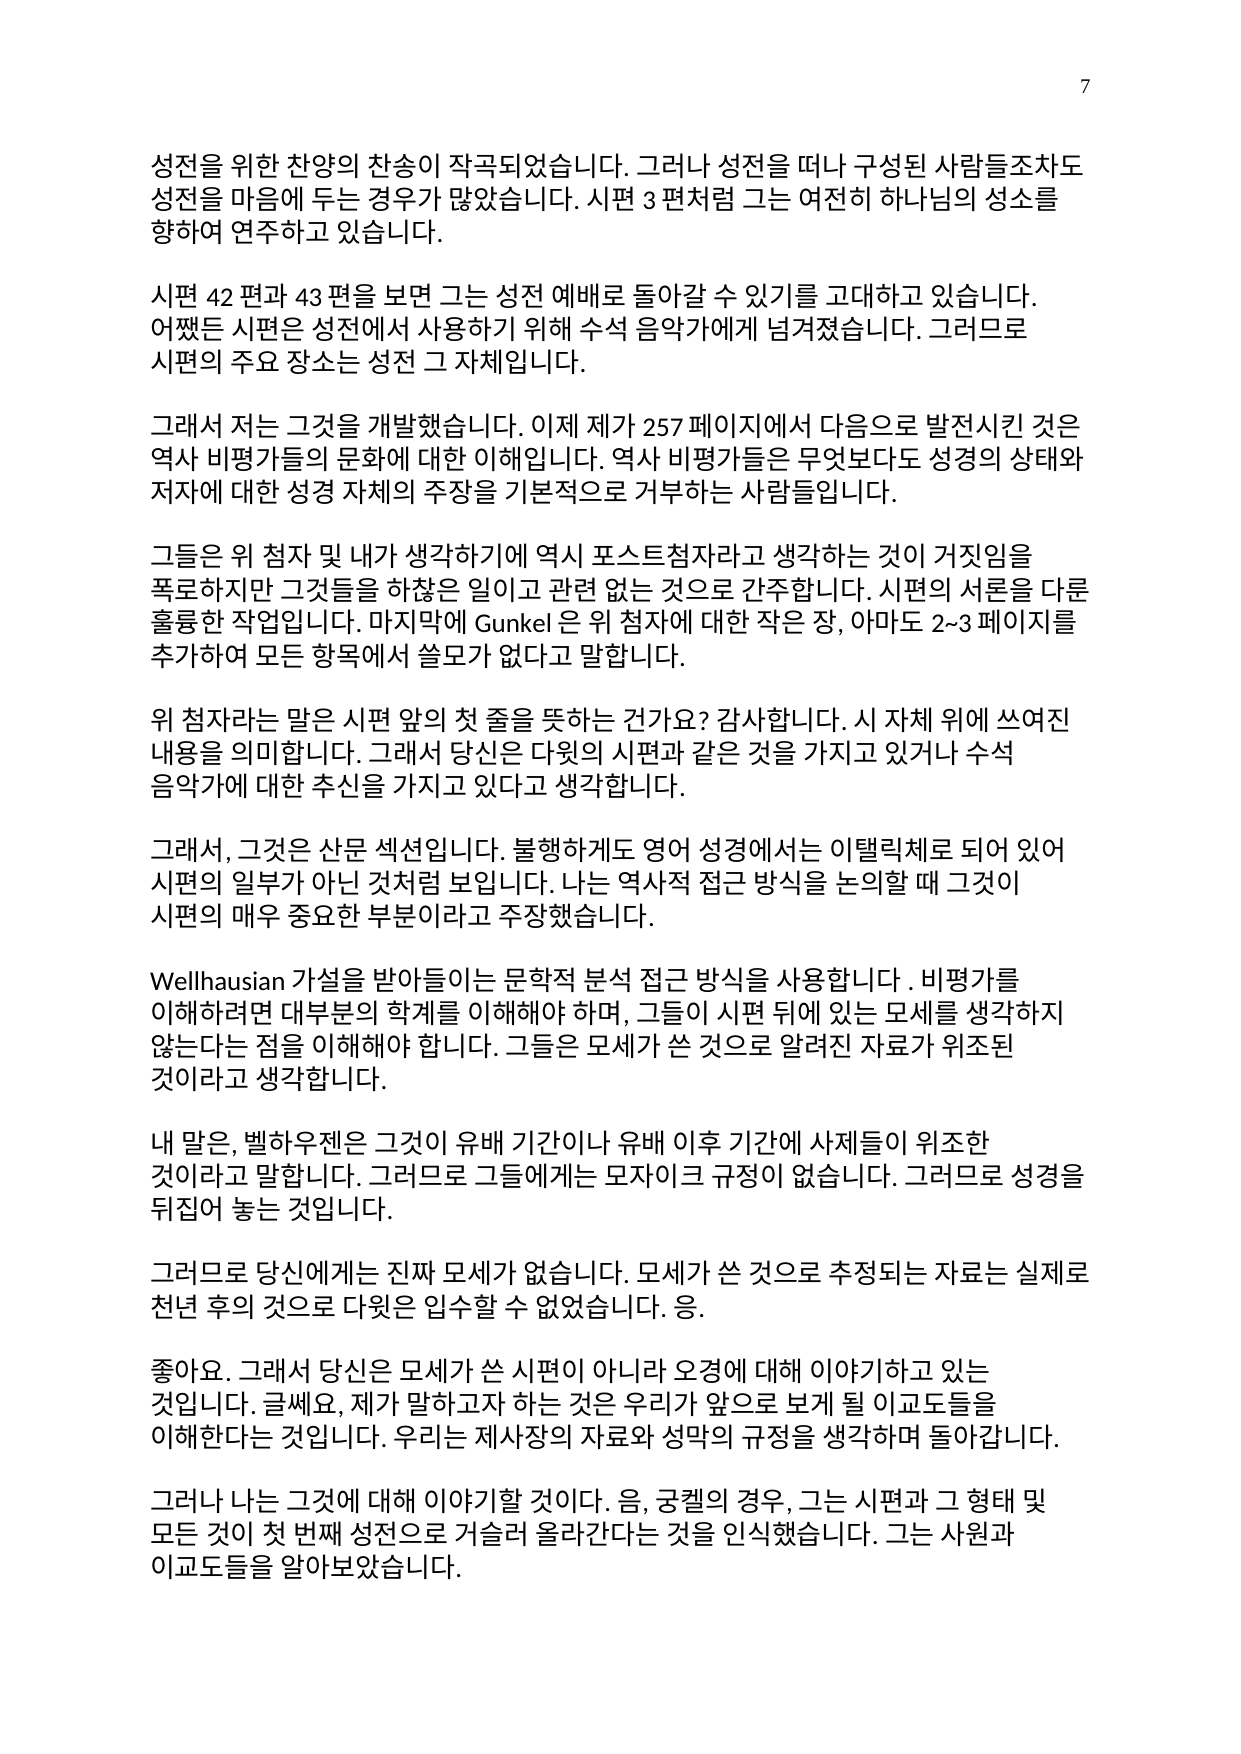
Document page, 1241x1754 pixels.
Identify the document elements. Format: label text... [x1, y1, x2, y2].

text 그러나 나는 그것에 대해 이야기할 것이다. 음, 궁켈의 경우, 그는 시편과 그 형태 및 모든 것이 첫 번째 성전으로 거슬러 올라간다는 것을 인식했습니다. 그는 사원과 이교도들을 알아보았습니다. [150, 1485, 1090, 1584]
text 시편 42편과 43편을 보면 그는 성전 예배로 돌아갈 수 있기를 고대하고 있습니다. 어쨌든 시편은 성전에서 사용하기 위해 수석 음악가에게 넘겨졌습니다. 그러므로 시편의 주요 장소는 성전 그 자체입니다. [150, 280, 1090, 379]
text 내 말은, 벨하우젠은 그것이 유배 기간이나 유배 이후 기간에 사제들이 위조한 것이라고 말합니다. 그러므로 그들에게는 모자이크 규정이 없습니다. 그러므로 성경을 뒤집어 놓는 것입니다. [150, 1127, 1090, 1227]
text Wellhausian 가설을 받아들이는 문학적 분석 접근 방식을 사용합니다 . 비평가를 이해하려면 대부분의 학계를 이해해야 하며, 그들이 시편 뒤에 있는 모세를 생각하지 않는다는 점을 이해해야 합니다. 그들은 모세가 쓴 것으로 알려진 자료가 위조된 것이라고 생각합니다. [150, 964, 1090, 1096]
text 그러므로 당신에게는 진짜 모세가 없습니다. 모세가 쓴 것으로 추정되는 자료는 실제로 천년 후의 것으로 다윗은 입수할 수 없었습니다. 응. [150, 1258, 1090, 1324]
text 그래서, 그것은 산문 섹션입니다. 불행하게도 영어 성경에서는 이탤릭체로 되어 있어 시편의 일부가 아닌 것처럼 보입니다. 나는 역사적 접근 방식을 논의할 때 그것이 시편의 매우 중요한 부분이라고 주장했습니다. [150, 834, 1090, 933]
text 그래서 저는 그것을 개발했습니다. 이제 제가 257페이지에서 다음으로 발전시킨 것은 역사 비평가들의 문화에 대한 이해입니다. 역사 비평가들은 무엇보다도 성경의 상태와 저자에 대한 성경 자체의 주장을 기본적으로 거부하는 사람들입니다. [150, 410, 1090, 509]
text 그들은 위 첨자 및 내가 생각하기에 역시 포스트첨자라고 생각하는 것이 거짓임을 폭로하지만 그것들을 하찮은 일이고 관련 없는 것으로 간주합니다. 시편의 서론을 다룬 훌륭한 작업입니다. 마지막에 Gunkel은 위 첨자에 대한 작은 장, 아마도 2~3페이지를 추가하여 모든 항목에서 쓸모가 없다고 말합니다. [150, 541, 1090, 673]
text 위 첨자라는 말은 시편 앞의 첫 줄을 뜻하는 건가요? 감사합니다. 시 자체 위에 쓰여진 내용을 의미합니다. 그래서 당신은 다윗의 시편과 같은 것을 가지고 있거나 수석 음악가에 대한 추신을 가지고 있다고 생각합니다. [150, 704, 1090, 803]
text 좋아요. 그래서 당신은 모세가 쓴 시편이 아니라 오경에 대해 이야기하고 있는 것입니다. 글쎄요, 제가 말하고자 하는 것은 우리가 앞으로 보게 될 이교도들을 이해한다는 것입니다. 우리는 제사장의 자료와 성막의 규정을 생각하며 돌아갑니다. [150, 1355, 1090, 1454]
text 성전을 위한 찬양의 찬송이 작곡되었습니다. 그러나 성전을 떠나 구성된 사람들조차도 성전을 마음에 두는 경우가 많았습니다. 시편 3편처럼 그는 여전히 하나님의 성소를 향하여 연주하고 있습니다. [150, 150, 1090, 249]
